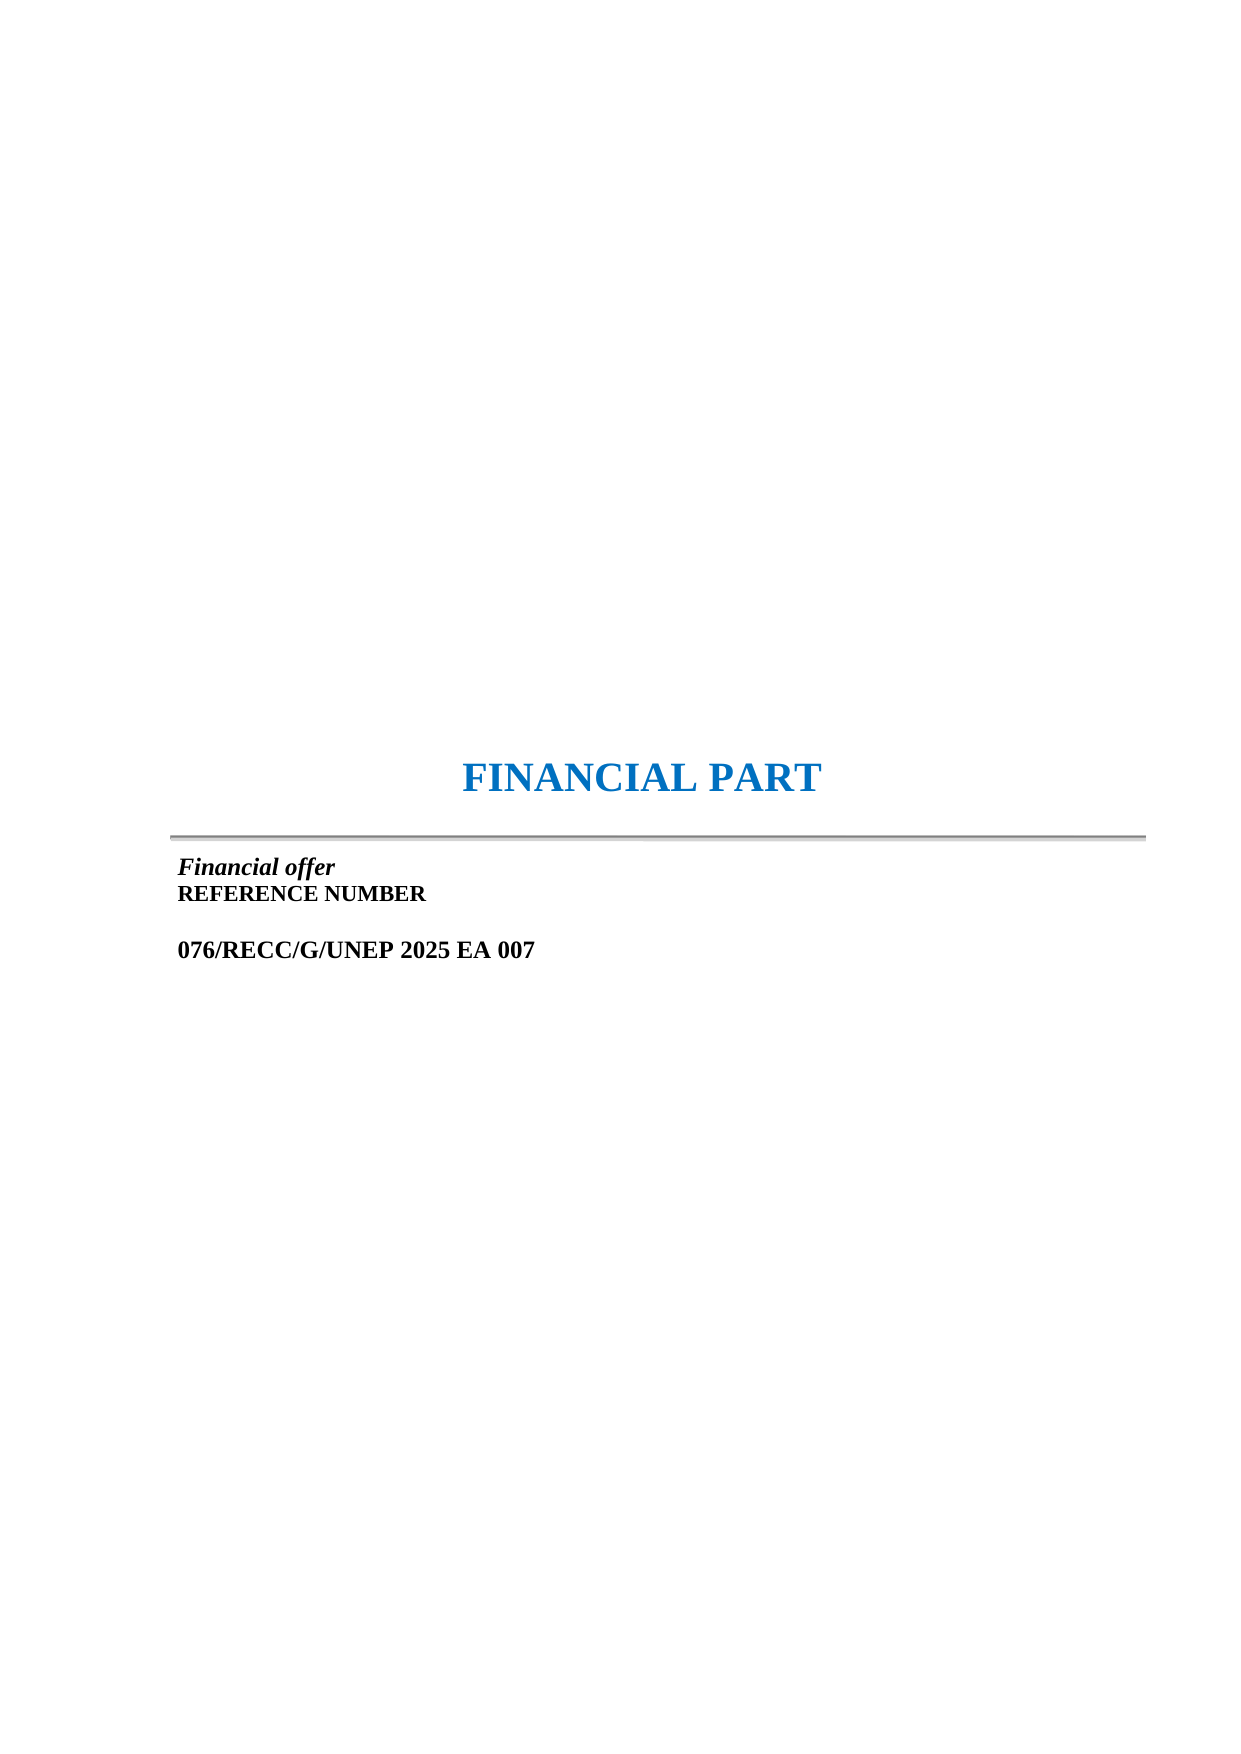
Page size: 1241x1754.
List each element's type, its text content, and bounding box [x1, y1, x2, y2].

subtitle FINANCIAL PART [148, 752, 1136, 800]
subtitle 076/RECC/G/UNEP 2025 EA 007BUDGET BREAKDOWN FOR FEE-BASED CONTRACTS [177, 936, 1136, 964]
subtitle Financial offer [177, 852, 1136, 881]
subtitle REFERENCE NUMBER [177, 881, 1136, 907]
